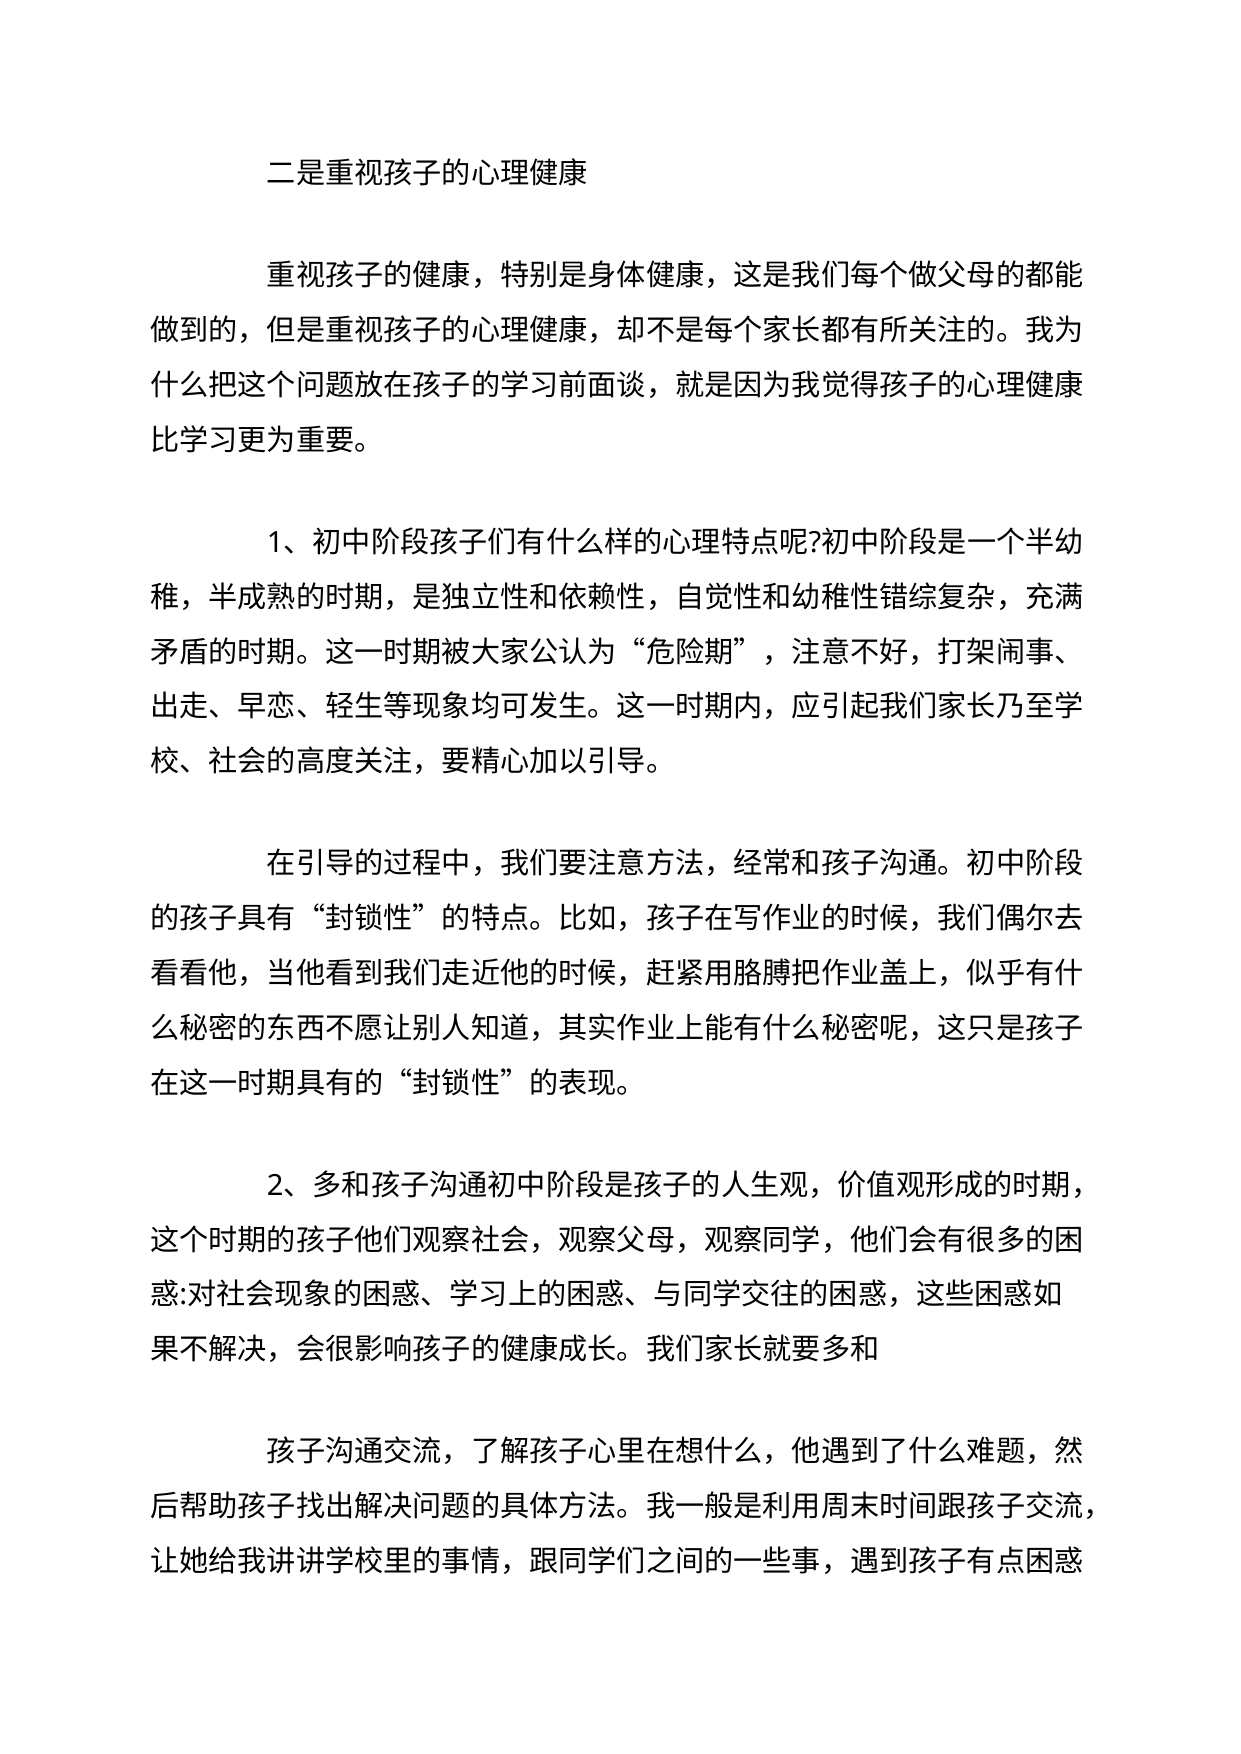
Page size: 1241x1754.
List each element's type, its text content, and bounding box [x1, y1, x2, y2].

text 2、多和孩子沟通初中阶段是孩子的人生观，价值观形成的时期，这个时期的孩子他们观察社会，观察父母，观察同学，他们会有很多的困惑:对社会现象的困惑、学习上的困惑、与同学交往的困惑，这些困惑如果不解决，会很影响孩子的健康成长。我们家长就要多和 [150, 1161, 1090, 1368]
text 重视孩子的健康，特别是身体健康，这是我们每个做父母的都能做到的，但是重视孩子的心理健康，却不是每个家长都有所关注的。我为什么把这个问题放在孩子的学习前面谈，就是因为我觉得孩子的心理健康比学习更为重要。 [150, 252, 1090, 459]
text 二是重视孩子的心理健康 [150, 150, 1090, 192]
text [150, 1428, 1090, 1580]
text 1、初中阶段孩子们有什么样的心理特点呢?初中阶段是一个半幼稚，半成熟的时期，是独立性和依赖性，自觉性和幼稚性错综复杂，充满矛盾的时期。这一时期被大家公认为“危险期”，注意不好，打架闹事、出走、早恋、轻生等现象均可发生。这一时期内，应引起我们家长乃至学校、社会的高度关注，要精心加以引导。 [150, 518, 1090, 780]
text 在引导的过程中，我们要注意方法，经常和孩子沟通。初中阶段的孩子具有“封锁性”的特点。比如，孩子在写作业的时候，我们偶尔去看看他，当他看到我们走近他的时候，赶紧用胳膊把作业盖上，似乎有什么秘密的东西不愿让别人知道，其实作业上能有什么秘密呢，这只是孩子在这一时期具有的“封锁性”的表现。 [150, 840, 1090, 1102]
